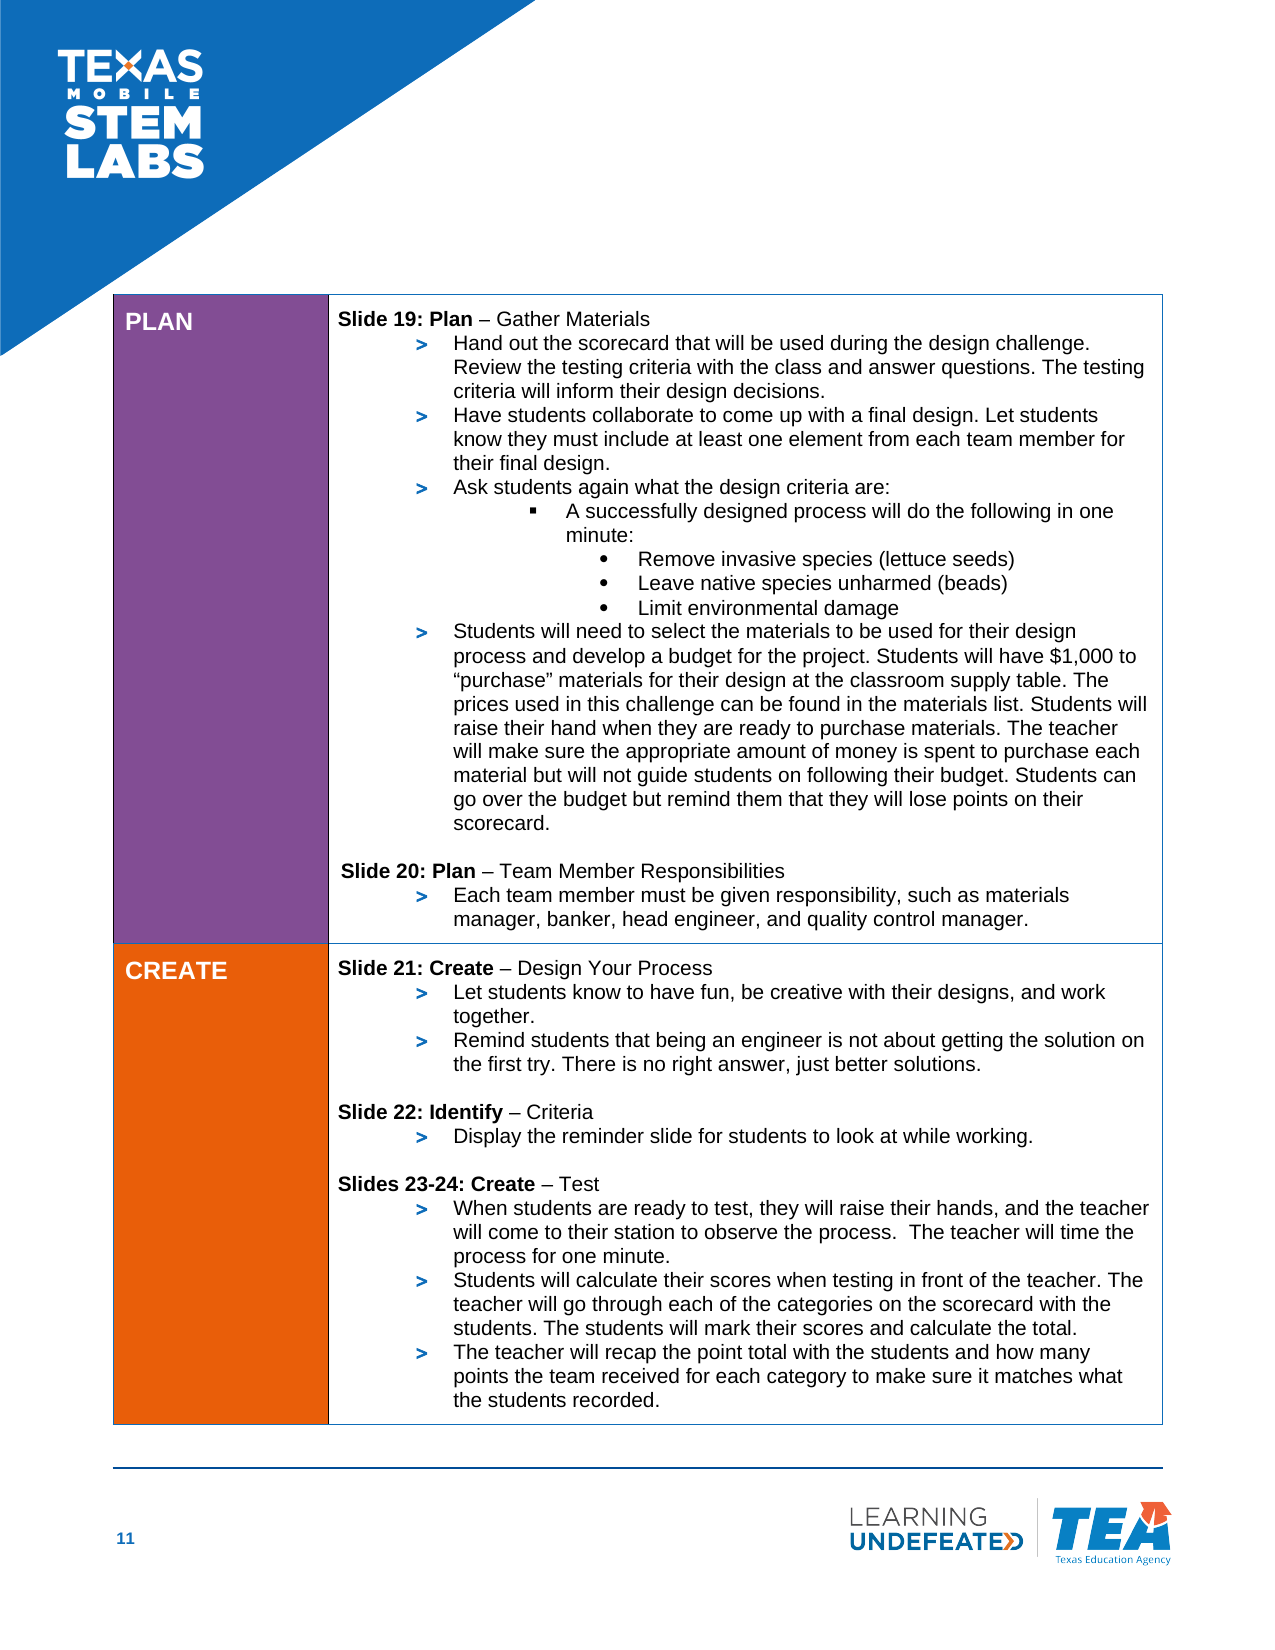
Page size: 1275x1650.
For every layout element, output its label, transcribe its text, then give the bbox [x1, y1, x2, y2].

picture [850, 1498, 1173, 1566]
table_cell CREATE [114, 944, 328, 1424]
table_cell PLAN [114, 295, 328, 943]
table_cell Slide 19: Plan – Gather Materials Hand out the scorecard that will be used during the design challenge. Review the testing criteria with the class and answer questions. The testing criteria will inform their design decisions. Have students collaborate to come up with a final design. Let students know they must include at least one element from each team member for their final design. Ask students again what the design criteria are: A successfully designed process will do the following in one minute: Remove invasive species (lettuce seeds) Leave native species unharmed (beads) Limit environmental damage Students will need to select the materials to be used for their design process and develop a budget for the project. Students will have $1,000 to “purchase” materials for their design at the classroom supply table. The prices used in this challenge can be found in the materials list. Students will raise their hand when they are ready to purchase materials. The teacher will make sure the appropriate amount of money is spent to purchase each material but will not guide students on following their budget. Students can go over the budget but remind them that they will lose points on their scorecard. Slide 20: Plan – Team Member Responsibilities Each team member must be given responsibility, such as materials manager, banker, head engineer, and quality control manager. [329, 295, 1162, 943]
table_cell Slide 21: Create – Design Your Process Let students know to have fun, be creative with their designs, and work together. Remind students that being an engineer is not about getting the solution on the first try. There is no right answer, just better solutions. Slide 22: Identify – Criteria Display the reminder slide for students to look at while working. Slides 23-24: Create – Test When students are ready to test, they will raise their hands, and the teacher will come to their station to observe the process. The teacher will time the process for one minute. Students will calculate their scores when testing in front of the teacher. The teacher will go through each of the categories on the scorecard with the students. The students will mark their scores and calculate the total. The teacher will recap the point total with the students and how many points the team received for each category to make sure it matches what the students recorded. [329, 944, 1162, 1424]
picture [0, 0, 536, 356]
